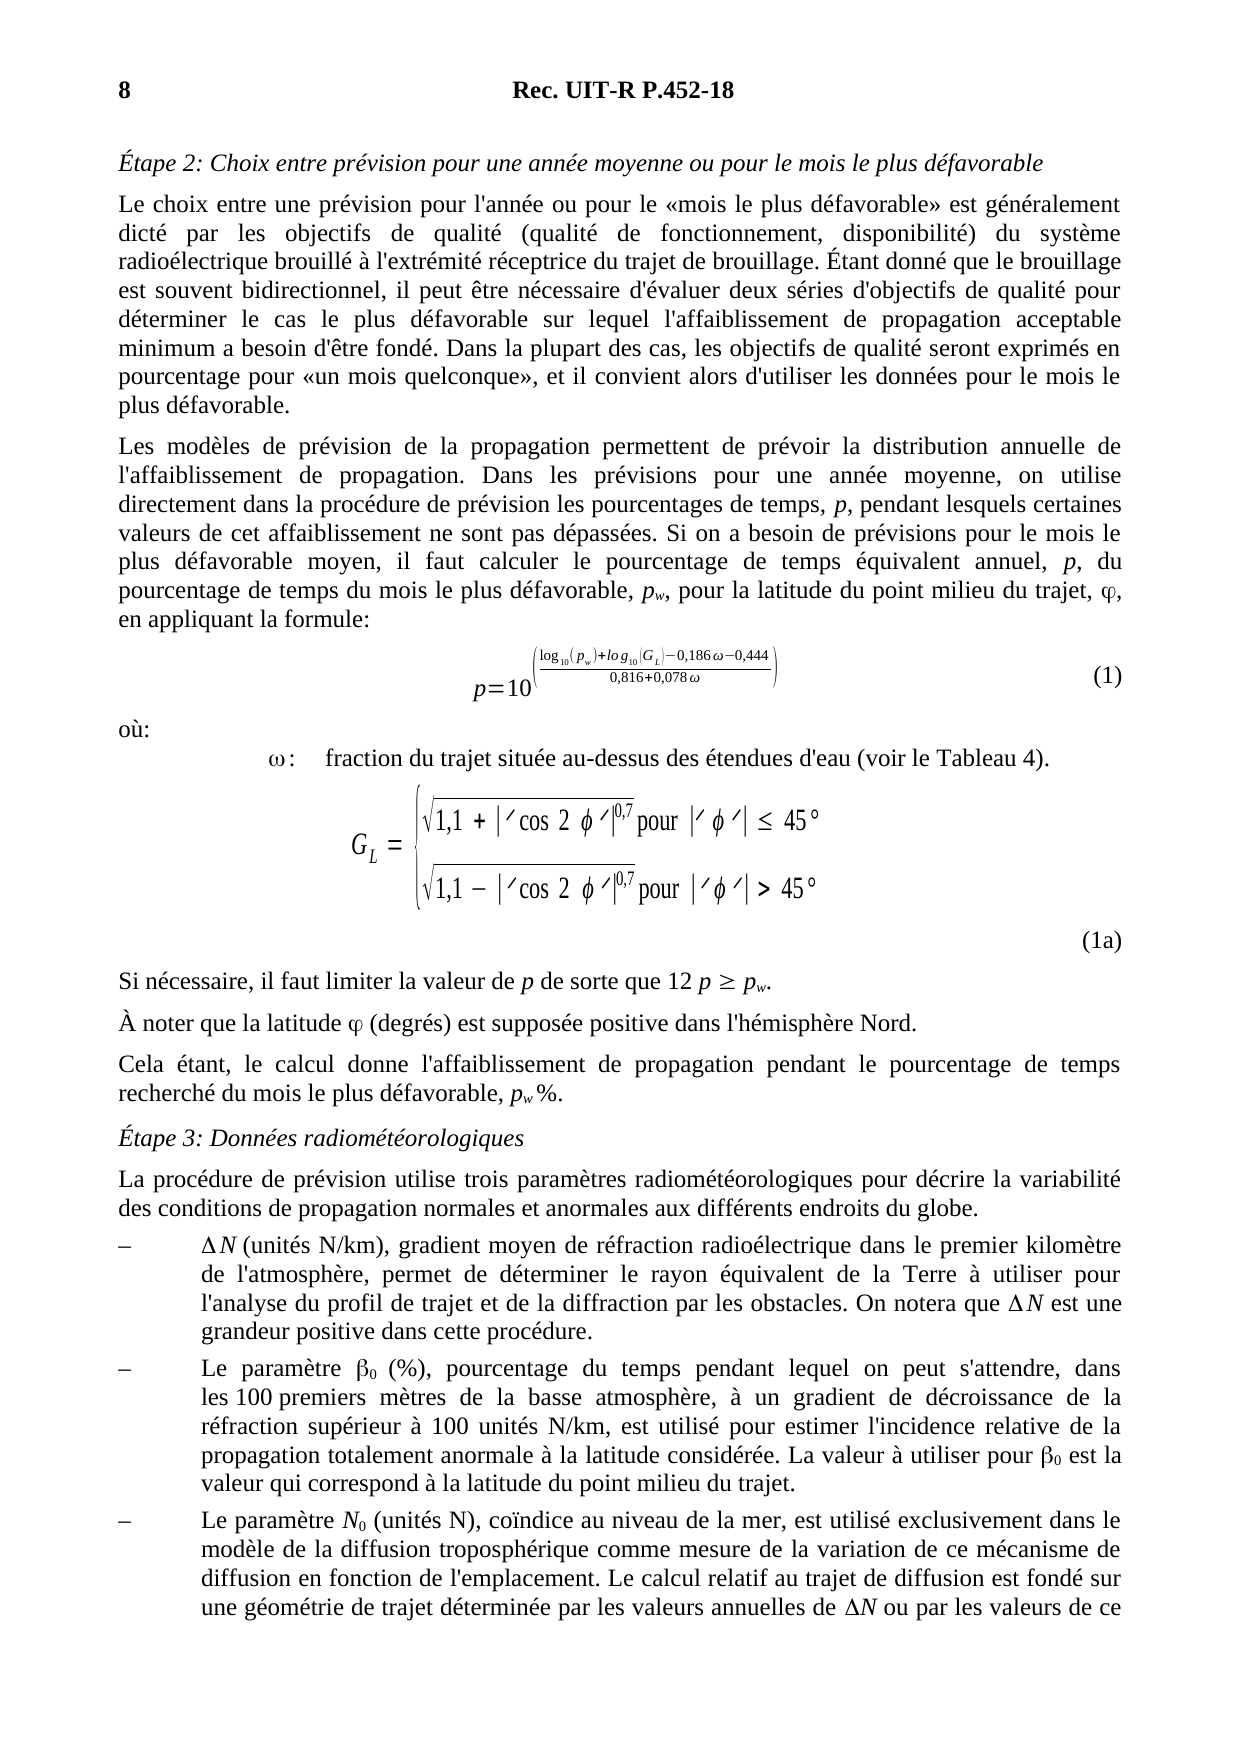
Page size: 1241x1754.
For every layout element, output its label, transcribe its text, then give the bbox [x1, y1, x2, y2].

text La procédure de prévision utilise trois paramètres radiométéorologiques pour décrire la variabilité des conditions de propagation normales et anormales aux différents endroits du globe. [118, 1164, 1122, 1222]
subtitle Étape 3: Données radiométéorologiques [118, 1123, 1122, 1152]
text où: [118, 714, 1122, 743]
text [118, 1506, 1122, 1621]
text Si nécessaire, il faut limiter la valeur de p de sorte que 12 p pw. [118, 966, 1122, 995]
text Le choix entre une prévision pour l'année ou pour le «mois le plus défavorable» est généralement dicté par les objectifs de qualité (qualité de fonctionnement, disponibilité) du système radioélectrique brouillé à l'extrémité réceptrice du trajet de brouillage. Étant donné que le brouillage est souvent bidirectionnel, il peut être nécessaire d'évaluer deux séries d'objectifs de qualité pour déterminer le cas le plus défavorable sur lequel l'affaiblissement de propagation acceptable minimum a besoin d'être fondé. Dans la plupart des cas, les objectifs de qualité seront exprimés en pourcentage pour «un mois quelconque», et il convient alors d'utiliser les données pour le mois le plus défavorable. [118, 189, 1122, 419]
subtitle Étape 2: Choix entre prévision pour une année moyenne ou pour le mois le plus défavorable [118, 148, 1122, 176]
text – N (unités N/km), gradient moyen de réfraction radioélectrique dans le premier kilomètre de l'atmosphère, permet de déterminer le rayon équivalent de la Terre à utiliser pour l'analyse du profil de trajet et de la diffraction par les obstacles. On notera que N est une grandeur positive dans cette procédure. [118, 1230, 1122, 1345]
text Cela étant, le calcul donne l'affaiblissement de propagation pendant le pourcentage de temps recherché du mois le plus défavorable, pw %. [118, 1049, 1122, 1106]
text : fraction du trajet située au-dessus des étendues d'eau (voir le Tableau 4). [118, 743, 1122, 771]
text Les modèles de prévision de la propagation permettent de prévoir la distribution annuelle de l'affaiblissement de propagation. Dans les prévisions pour une année moyenne, on utilise directement dans la procédure de prévision les pourcentages de temps, p, pendant lesquels certaines valeurs de cet affaiblissement ne sont pas dépassées. Si on a besoin de prévisions pour le mois le plus défavorable moyen, il faut calculer le pourcentage de temps équivalent annuel, p, du pourcentage de temps du mois le plus défavorable, pw, pour la latitude du point milieu du trajet, , en appliquant la formule: [118, 431, 1122, 633]
text (1a) [118, 784, 1122, 954]
text – Le paramètre 0 (%), pourcentage du temps pendant lequel on peut s'attendre, dans les 100 premiers mètres de la basse atmosphère, à un gradient de décroissance de la réfraction supérieur à 100 unités N/km, est utilisé pour estimer l'incidence relative de la propagation totalement anormale à la latitude considérée. La valeur à utiliser pour 0 est la valeur qui correspond à la latitude du point milieu du trajet. [118, 1353, 1122, 1497]
text (1) [118, 645, 1122, 701]
text À noter que la latitude (degrés) est supposée positive dans l'hémisphère Nord. [118, 1008, 1122, 1036]
